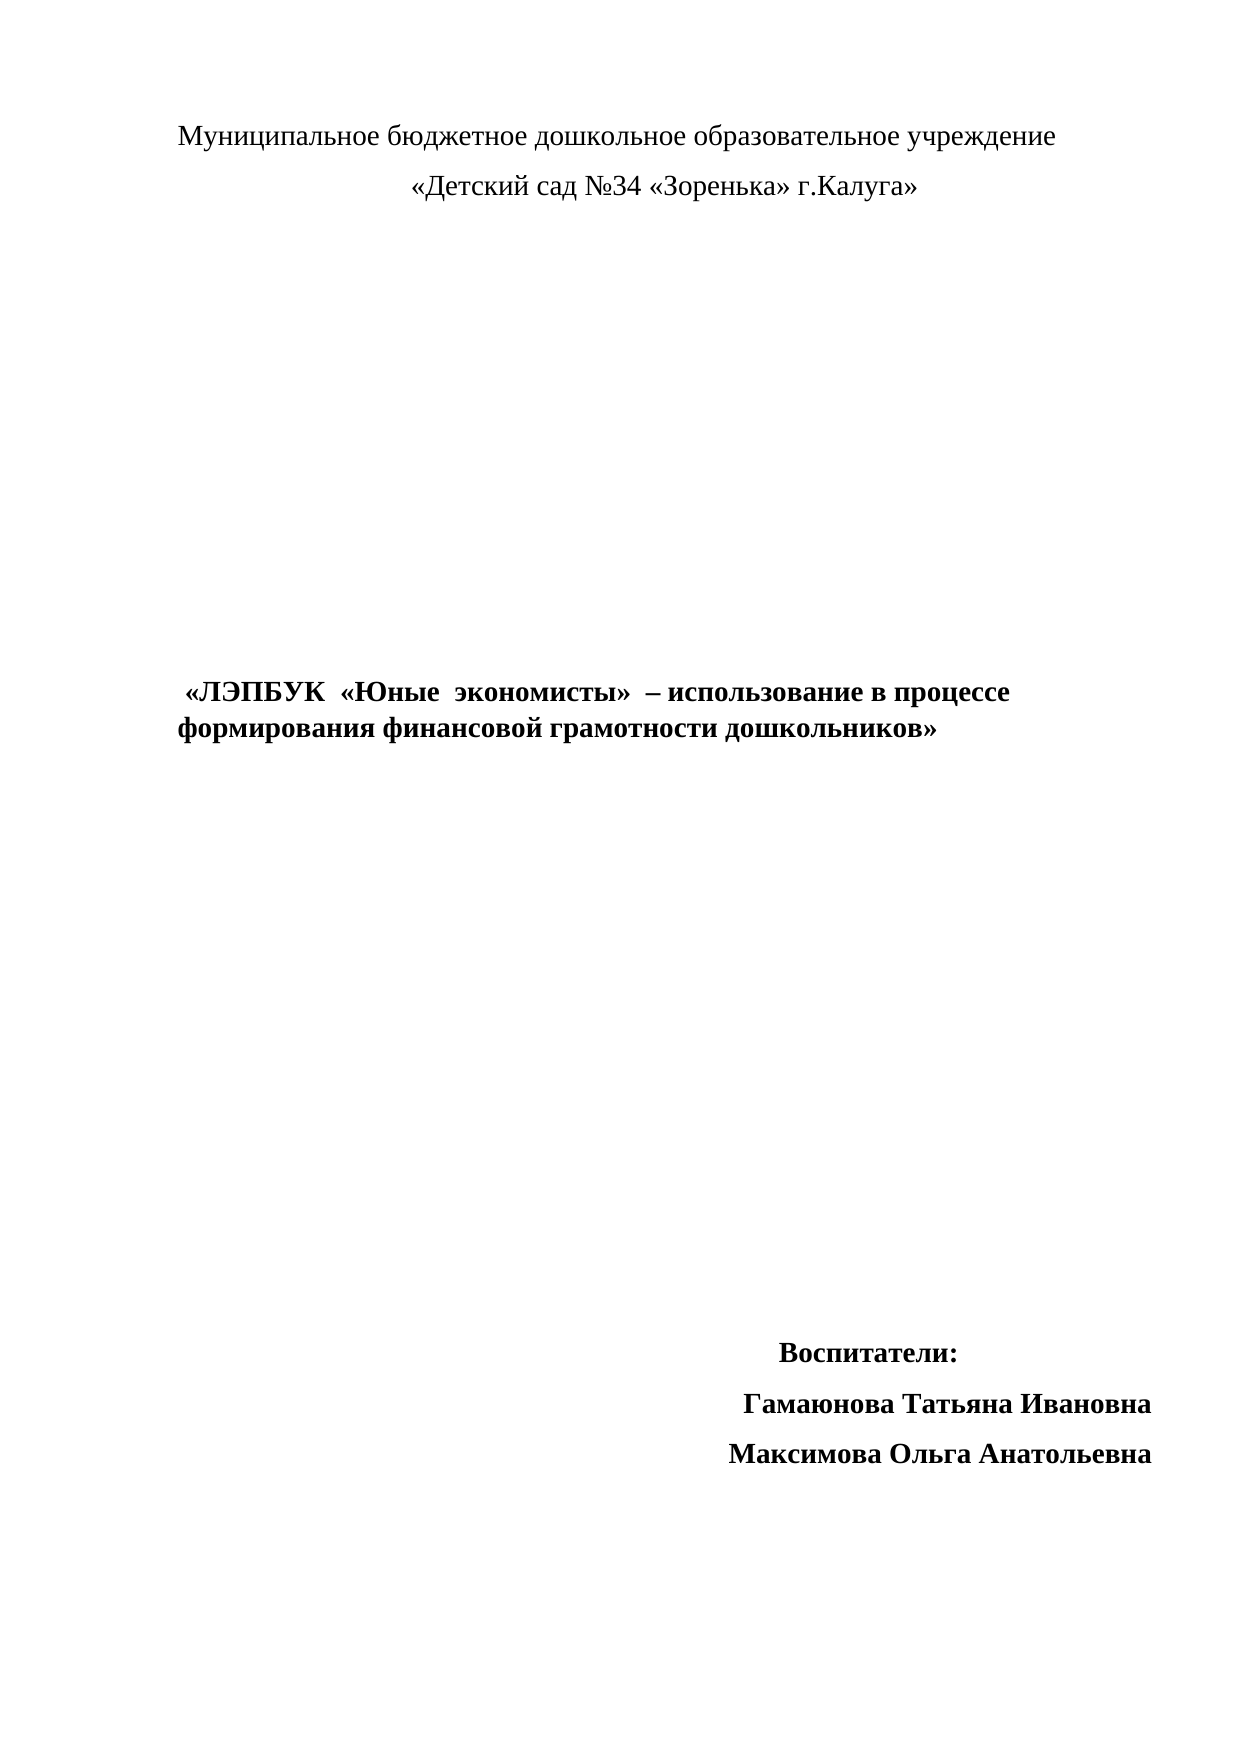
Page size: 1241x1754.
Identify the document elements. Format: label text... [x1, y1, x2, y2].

text Воспитатели: [177, 1336, 1152, 1369]
text Максимова Ольга Анатольевна [177, 1436, 1152, 1469]
text Муниципальное бюджетное дошкольное образовательное учреждение [177, 118, 1152, 152]
text «ЛЭПБУК «Юные экономисты» – использование в процессе формирования финансовой грамотности дошкольников» [177, 674, 1151, 744]
text «Детский сад №34 «Зоренька» г.Калуга» [177, 168, 1152, 202]
text Гамаюнова Татьяна Ивановна [177, 1386, 1152, 1419]
